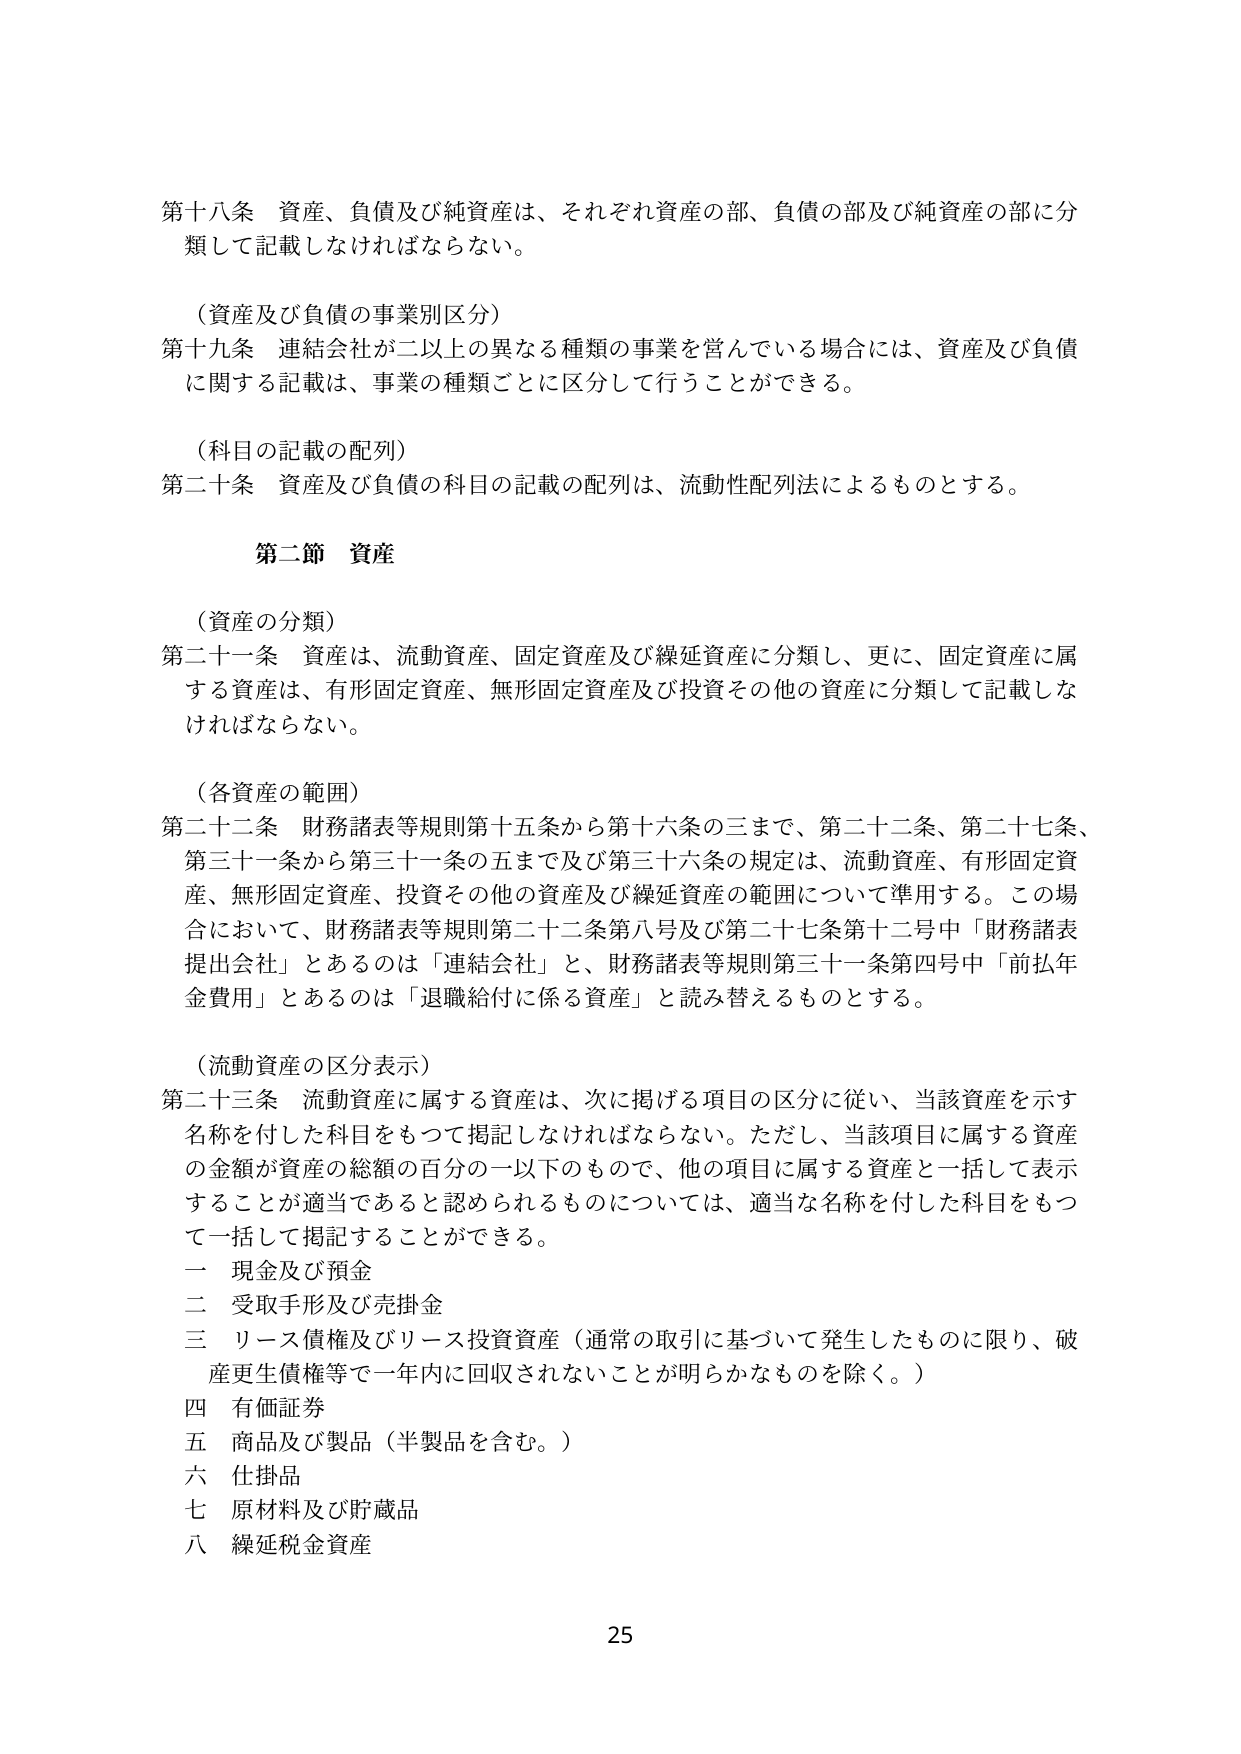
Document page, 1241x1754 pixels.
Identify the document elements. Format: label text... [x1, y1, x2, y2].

text 五 商品及び製品（半製品を含む。） [184, 1424, 1079, 1458]
text （流動資産の区分表示） [184, 1048, 1079, 1082]
text 一 現金及び預金 [184, 1253, 1079, 1287]
text 第十八条 資産、負債及び純資産は、それぞれ資産の部、負債の部及び純資産の部に分類して記載しなければならない。 [161, 194, 1079, 262]
text 第二節 資産 [253, 535, 1079, 569]
text 第二十一条 資産は、流動資産、固定資産及び繰延資産に分類し、更に、固定資産に属する資産は、有形固定資産、無形固定資産及び投資その他の資産に分類して記載しなければならない。 [161, 638, 1079, 740]
text 三 リース債権及びリース投資資産（通常の取引に基づいて発生したものに限り、破産更生債権等で一年内に回収されないことが明らかなものを除く。） [184, 1321, 1079, 1389]
text 第十九条 連結会社が二以上の異なる種類の事業を営んでいる場合には、資産及び負債に関する記載は、事業の種類ごとに区分して行うことができる。 [161, 330, 1079, 399]
text （資産及び負債の事業別区分） [184, 296, 1079, 330]
text 第二十二条 財務諸表等規則第十五条から第十六条の三まで、第二十二条、第二十七条、第三十一条から第三十一条の五まで及び第三十六条の規定は、流動資産、有形固定資産、無形固定資産、投資その他の資産及び繰延資産の範囲について準用する。この場合において、財務諸表等規則第二十二条第八号及び第二十七条第十二号中「財務諸表提出会社」とあるのは「連結会社」と、財務諸表等規則第三十一条第四号中「前払年金費用」とあるのは「退職給付に係る資産」と読み替えるものとする。 [161, 809, 1079, 1014]
text 第二十三条 流動資産に属する資産は、次に掲げる項目の区分に従い、当該資産を示す名称を付した科目をもつて掲記しなければならない。ただし、当該項目に属する資産の金額が資産の総額の百分の一以下のもので、他の項目に属する資産と一括して表示することが適当であると認められるものについては、適当な名称を付した科目をもつて一括して掲記することができる。 [161, 1082, 1079, 1253]
text 二 受取手形及び売掛金 [184, 1287, 1079, 1321]
text 七 原材料及び貯蔵品 [184, 1492, 1079, 1526]
text 第二十条 資産及び負債の科目の記載の配列は、流動性配列法によるものとする。 [161, 467, 1079, 501]
text （各資産の範囲） [184, 774, 1079, 809]
text 八 繰延税金資産 [184, 1526, 1079, 1560]
text （資産の分類） [184, 604, 1079, 638]
text （科目の記載の配列） [184, 433, 1079, 467]
text 四 有価証券 [184, 1389, 1079, 1424]
text 六 仕掛品 [184, 1458, 1079, 1492]
